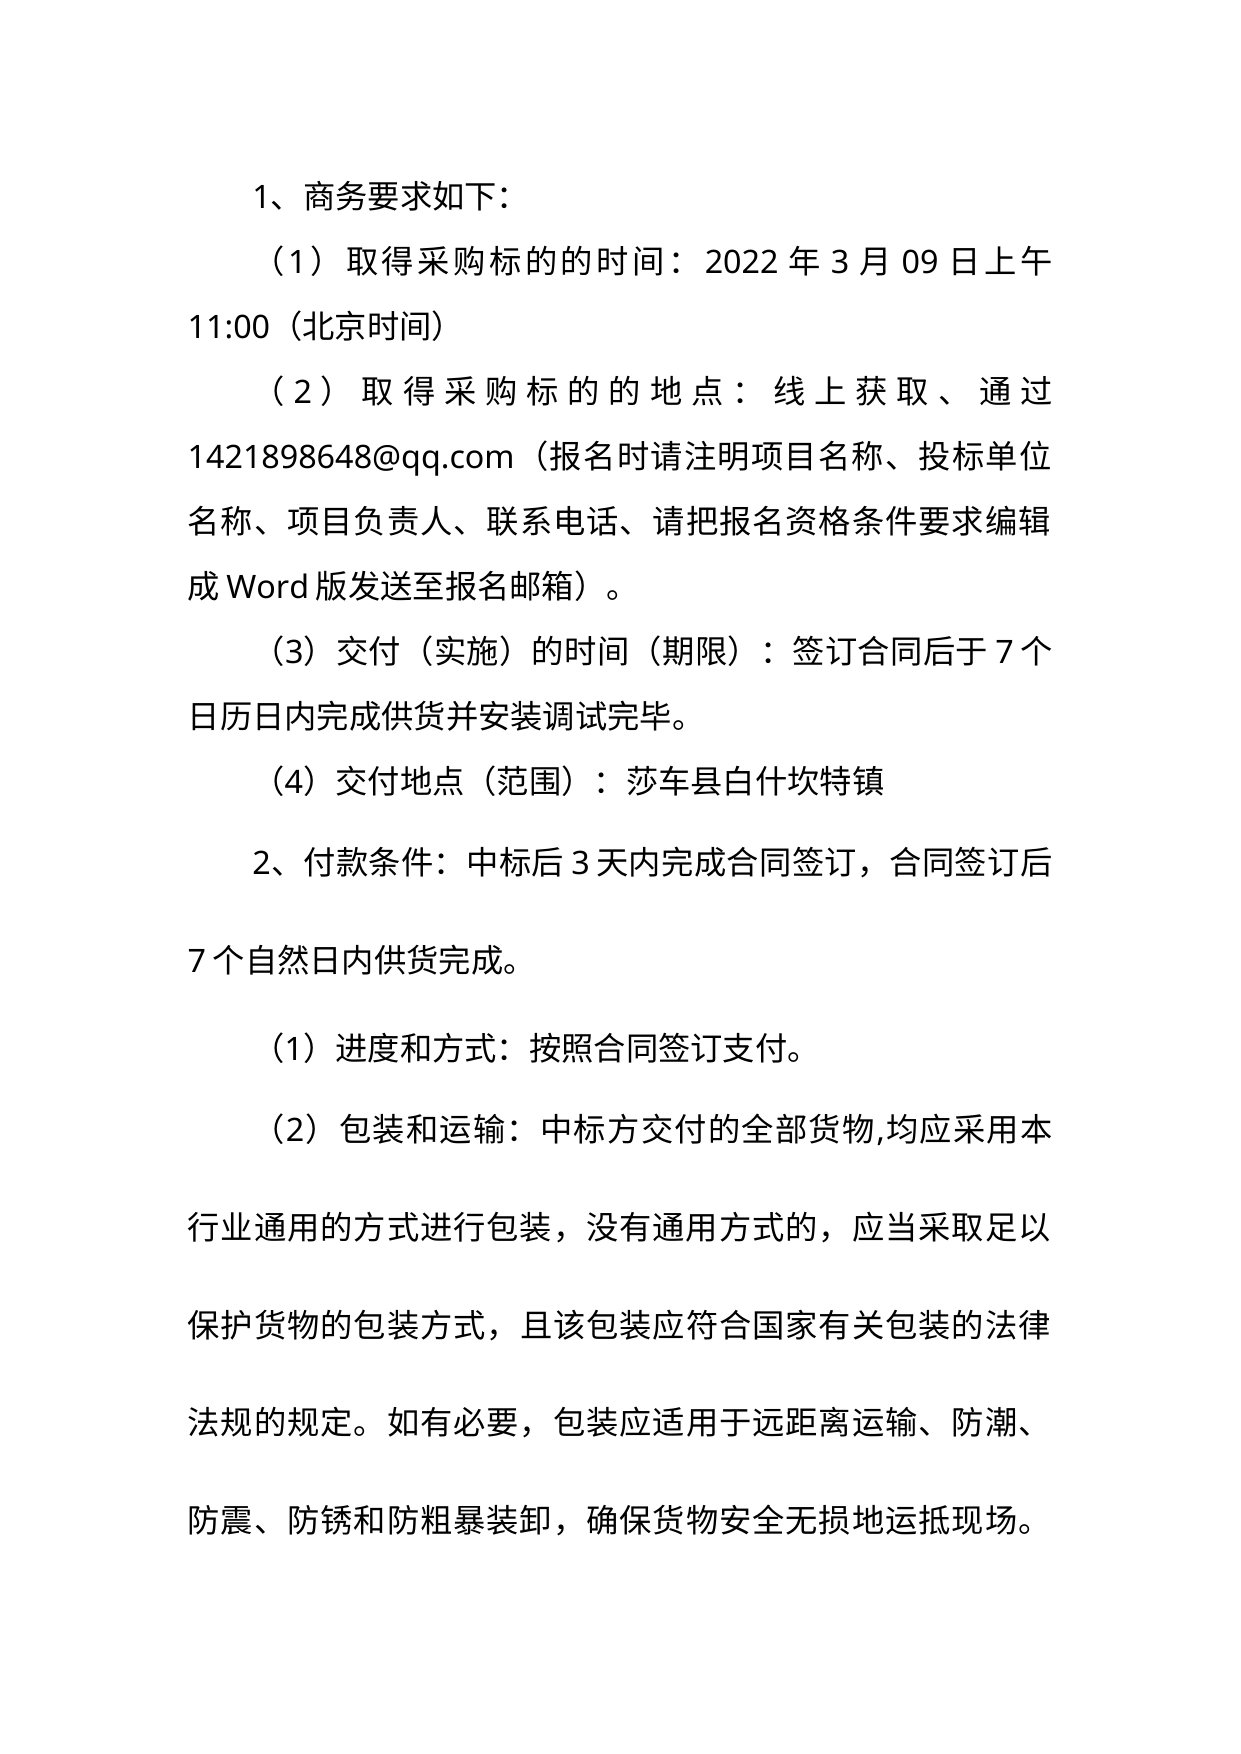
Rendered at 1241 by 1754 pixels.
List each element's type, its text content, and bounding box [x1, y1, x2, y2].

text （4）交付地点（范围）：莎车县白什坎特镇 [187, 747, 1053, 812]
text （1）进度和方式：按照合同签订支付。 [187, 1014, 1053, 1079]
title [187, 1095, 1053, 1550]
text （2）取得采购标的的地点：线上获取、通过1421898648@qq.com（报名时请注明项目名称、投标单位名称、项目负责人、联系电话、请把报名资格条件要求编辑成Word版发送至报名邮箱）。 [187, 357, 1053, 617]
text 1、商务要求如下： [187, 162, 1053, 227]
text （1）取得采购标的的时间：2022年3月09日上午11:00（北京时间） [187, 227, 1053, 357]
text （3）交付（实施）的时间（期限）：签订合同后于7个日历日内完成供货并安装调试完毕。 [187, 617, 1053, 747]
title 2、付款条件：中标后3天内完成合同签订，合同签订后7个自然日内供货完成。 [187, 828, 1053, 991]
